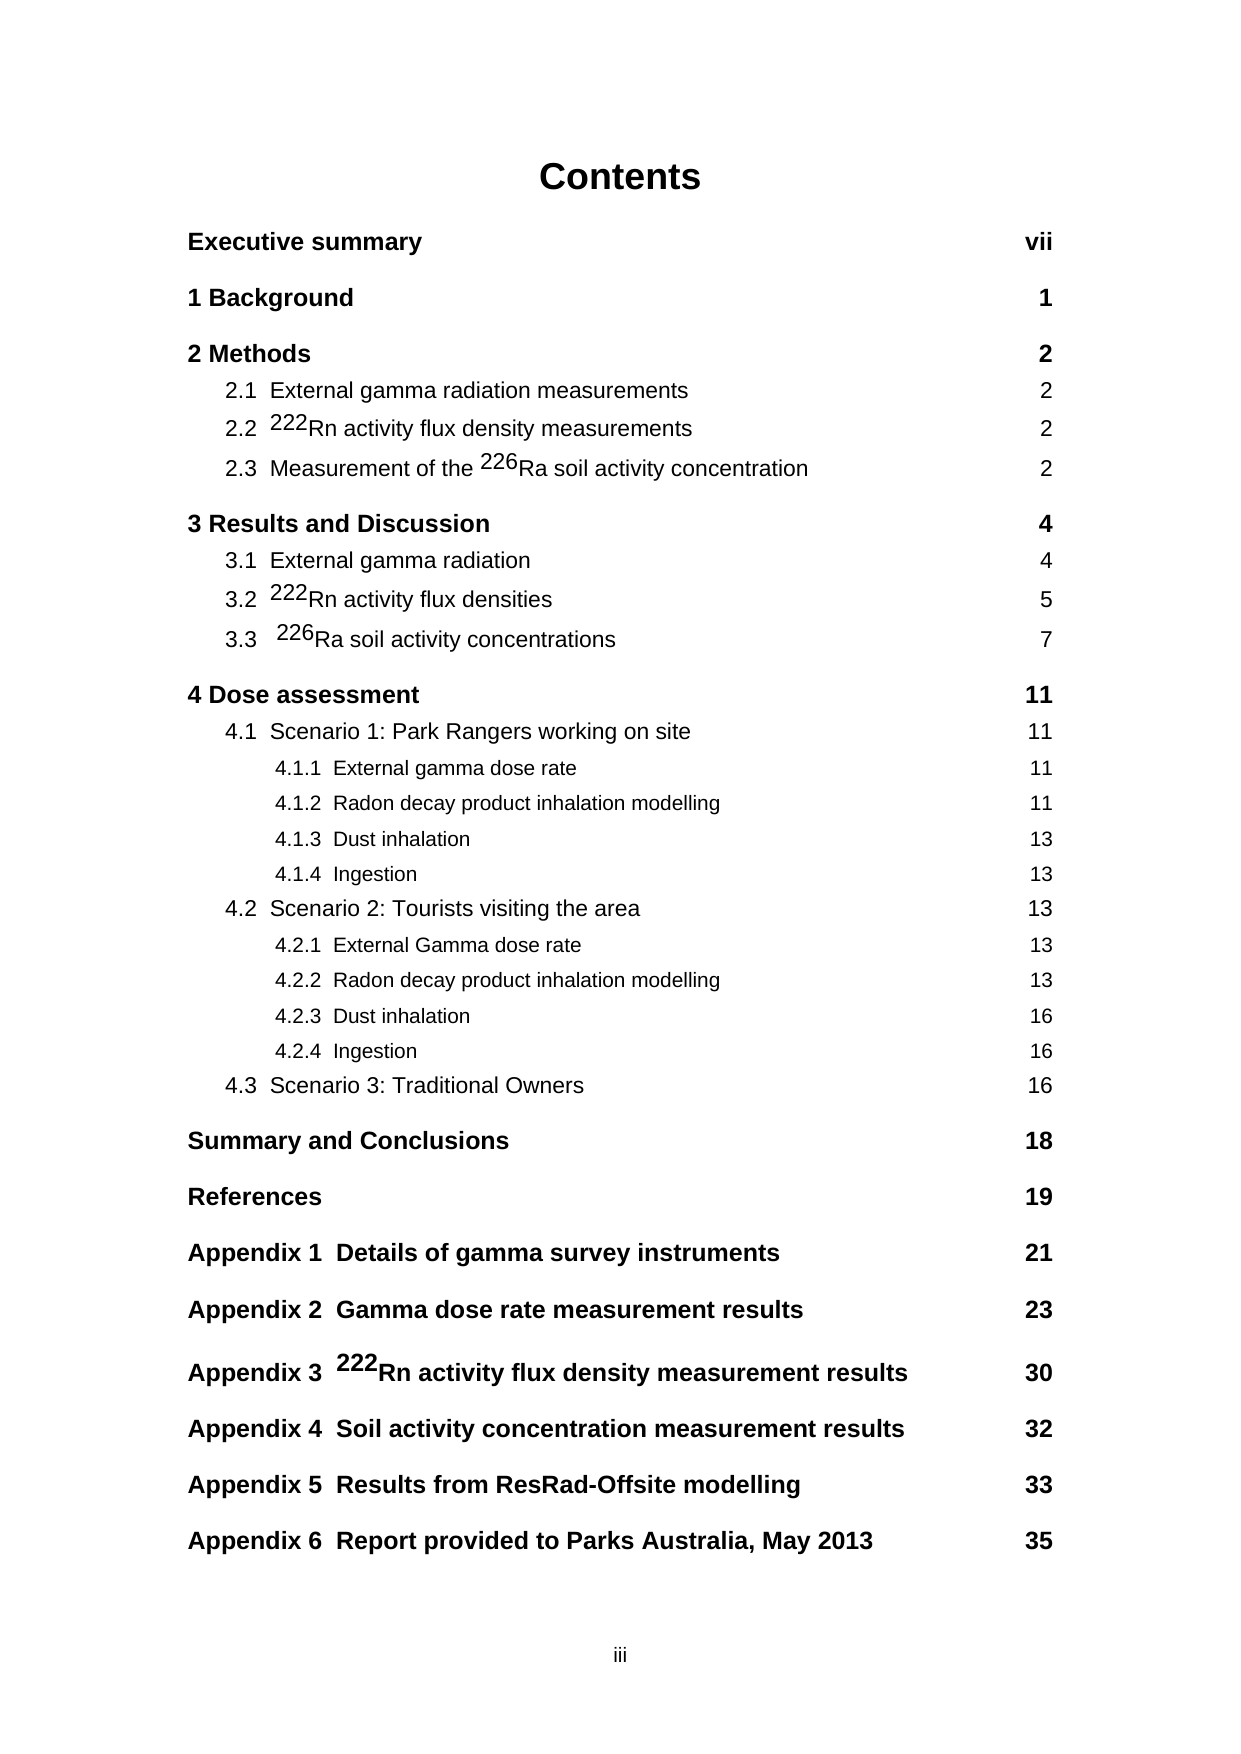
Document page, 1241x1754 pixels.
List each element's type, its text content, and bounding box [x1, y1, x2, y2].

text 4.1 Scenario 1: Park Rangers working on site 11 [225, 715, 940, 744]
subtitle Contents [187, 150, 1053, 199]
text Appendix 2 Gamma dose rate measurement results 23 [187, 1292, 940, 1323]
text Appendix 4 Soil activity concentration measurement results 32 [187, 1411, 940, 1442]
text 4.2.2 Radon decay product inhalation modelling 13 [275, 963, 940, 992]
text References 19 [187, 1179, 940, 1211]
text 4.3 Scenario 3: Traditional Owners 16 [225, 1069, 940, 1098]
text 2.3 Measurement of the 226Ra soil activity concentration 2 [225, 448, 940, 481]
text Appendix 1 Details of gamma survey instruments 21 [187, 1236, 940, 1267]
text 4.1.2 Radon decay product inhalation modelling 11 [275, 786, 940, 815]
text 3.3 226Ra soil activity concentrations 7 [225, 619, 940, 652]
text Appendix 3 222Rn activity flux density measurement results 30 [187, 1348, 940, 1386]
text 2 Methods 2 [187, 336, 940, 368]
text 4 Dose assessment 11 [187, 677, 940, 709]
text 3.2 222Rn activity flux densities 5 [225, 579, 940, 613]
text 4.2.1 External Gamma dose rate 13 [275, 927, 940, 957]
text 4.1.3 Dust inhalation 13 [275, 821, 940, 850]
text 4.2.4 Ingestion 16 [275, 1034, 940, 1063]
text 1 Background 1 [187, 280, 940, 311]
text 3 Results and Discussion 4 [187, 506, 940, 538]
text 3.1 External gamma radiation 4 [225, 544, 940, 573]
text 4.1.1 External gamma dose rate 11 [275, 750, 940, 779]
text Executive summary vii [187, 224, 940, 255]
text 4.2 Scenario 2: Tourists visiting the area 13 [225, 892, 940, 921]
text 4.1.4 Ingestion 13 [275, 857, 940, 886]
text Appendix 6 Report provided to Parks Australia, May 2013 35 [187, 1524, 940, 1555]
text Summary and Conclusions 18 [187, 1123, 940, 1154]
text 2.1 External gamma radiation measurements 2 [225, 374, 940, 403]
text 2.2 222Rn activity flux density measurements 2 [225, 409, 940, 442]
text Appendix 5 Results from ResRad-Offsite modelling 33 [187, 1467, 940, 1499]
text 4.2.3 Dust inhalation 16 [275, 998, 940, 1027]
